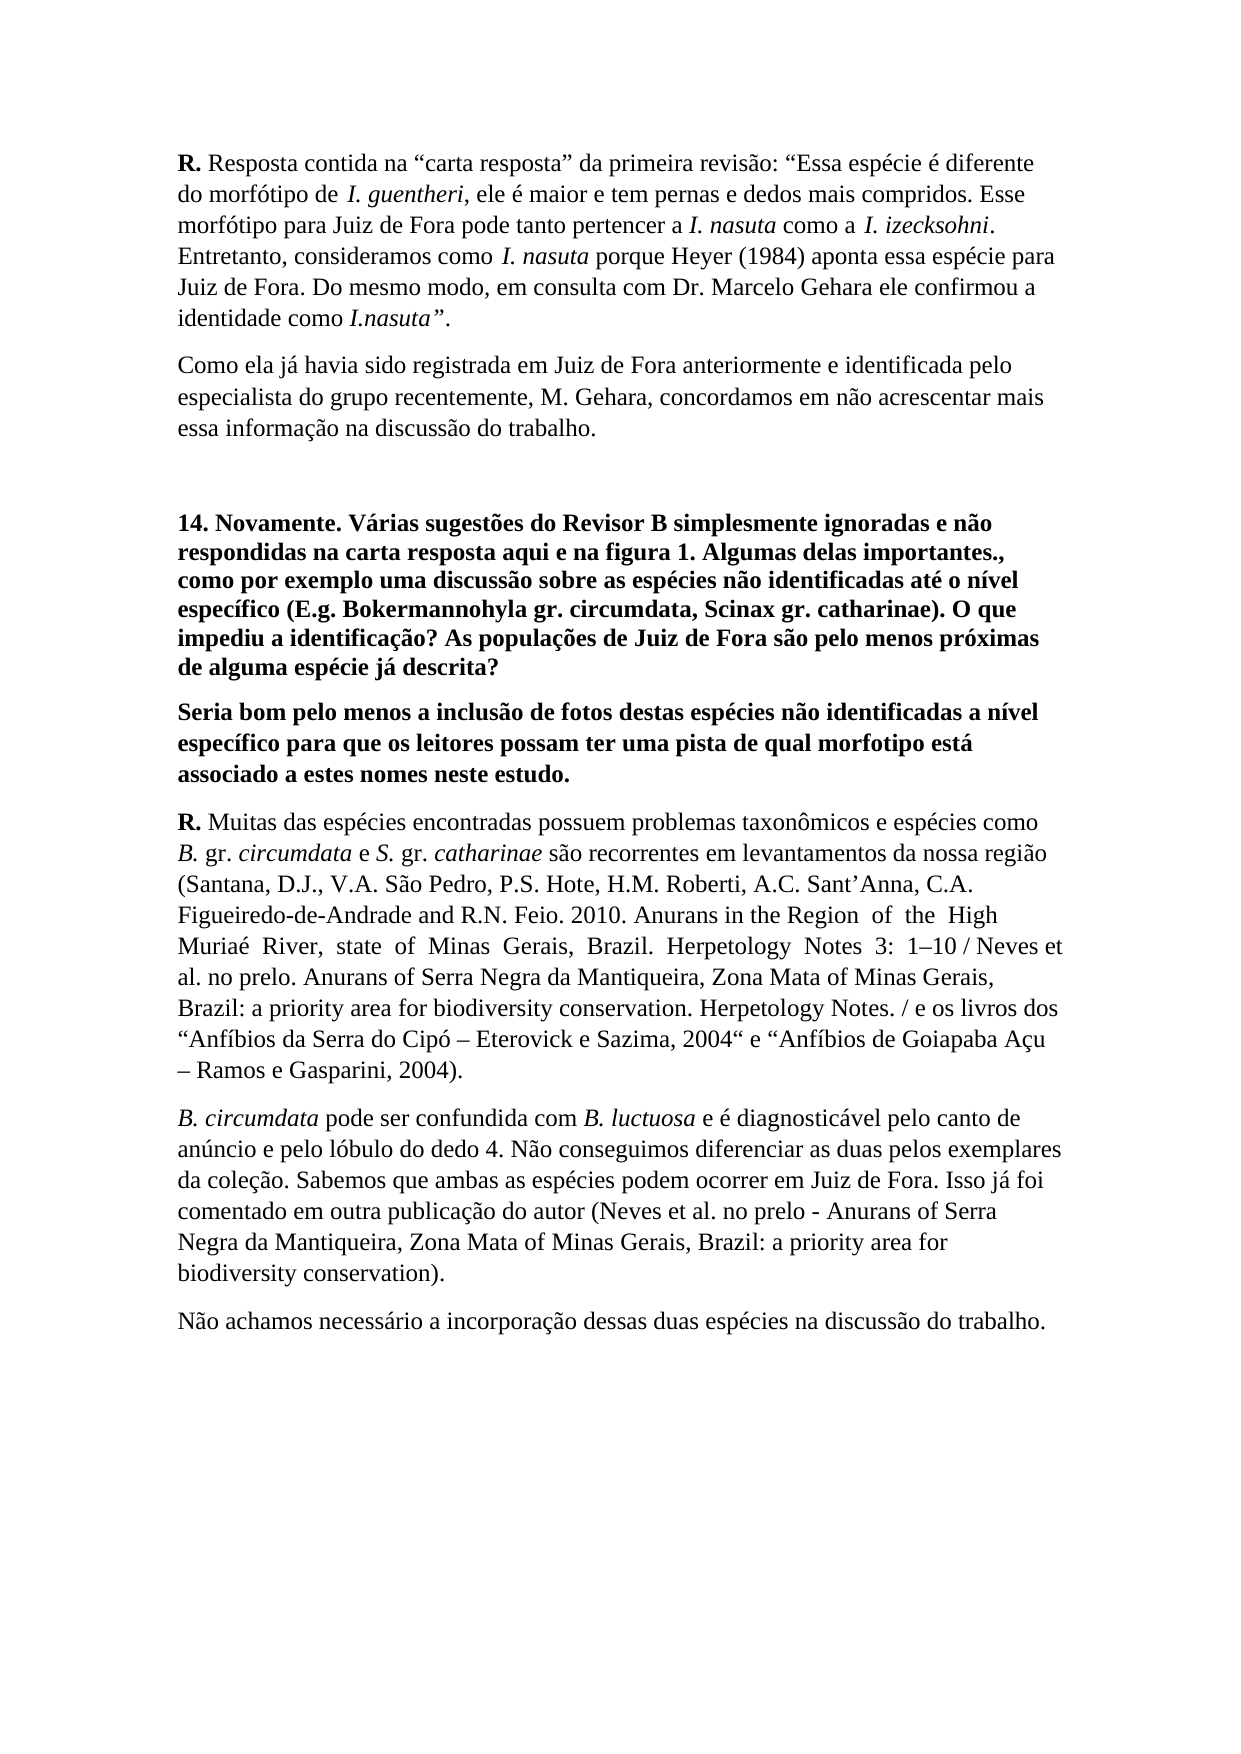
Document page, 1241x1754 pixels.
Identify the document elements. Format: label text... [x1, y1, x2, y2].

text R. Muitas das espécies encontradas possuem problemas taxonômicos e espécies como B. gr. circumdata e S. gr. catharinae são recorrentes em levantamentos da nossa região (Santana, D.J., V.A. São Pedro, P.S. Hote, H.M. Roberti, A.C. Sant’Anna, C.A. Figueiredo-de-Andrade and R.N. Feio. 2010. Anurans in the Region of the High Muriaé River, state of Minas Gerais, Brazil. Herpetology Notes 3: 1–10 / Neves et al. no prelo. Anurans of Serra Negra da Mantiqueira, Zona Mata of Minas Gerais, Brazil: a priority area for biodiversity conservation. Herpetology Notes. / e os livros dos “Anfíbios da Serra do Cipó – Eterovick e Sazima, 2004“ e “Anfíbios de Goiapaba Açu – Ramos e Gasparini, 2004). [177, 807, 1063, 1084]
text R. Resposta contida na “carta resposta” da primeira revisão: “Essa espécie é diferente do morfótipo de I. guentheri, ele é maior e tem pernas e dedos mais compridos. Esse morfótipo para Juiz de Fora pode tanto pertencer a I. nasuta como a I. izecksohni. Entretanto, consideramos como I. nasuta porque Heyer (1984) aponta essa espécie para Juiz de Fora. Do mesmo modo, em consulta com Dr. Marcelo Gehara ele confirmou a identidade como I.nasuta”. [177, 148, 1063, 332]
text Não achamos necessário a incorporação dessas duas espécies na discussão do trabalho. [177, 1306, 1063, 1335]
text Seria bom pelo menos a inclusão de fotos destas espécies não identificadas a nível específico para que os leitores possam ter uma pista de qual morfotipo está associado a estes nomes neste estudo. [177, 697, 1063, 788]
text B. circumdata pode ser confundida com B. luctuosa e é diagnosticável pelo canto de anúncio e pelo lóbulo do dedo 4. Não conseguimos diferenciar as duas pelos exemplares da coleção. Sabemos que ambas as espécies podem ocorrer em Juiz de Fora. Isso já foi comentado em outra publicação do autor (Neves et al. no prelo - Anurans of Serra Negra da Mantiqueira, Zona Mata of Minas Gerais, Brazil: a priority area for biodiversity conservation). [177, 1103, 1063, 1287]
text 14. Novamente. Várias sugestões do Revisor B simplesmente ignoradas e não respondidas na carta resposta aqui e na figura 1. Algumas delas importantes., como por exemplo uma discussão sobre as espécies não identificadas até o nível específico (E.g. Bokermannohyla gr. circumdata, Scinax gr. catharinae). O que impediu a identificação? As populações de Juiz de Fora são pelo menos próximas de alguma espécie já descrita? [177, 508, 1063, 681]
text Como ela já havia sido registrada em Juiz de Fora anteriormente e identificada pelo especialista do grupo recentemente, M. Gehara, concordamos em não acrescentar mais essa informação na discussão do trabalho. [177, 351, 1063, 441]
